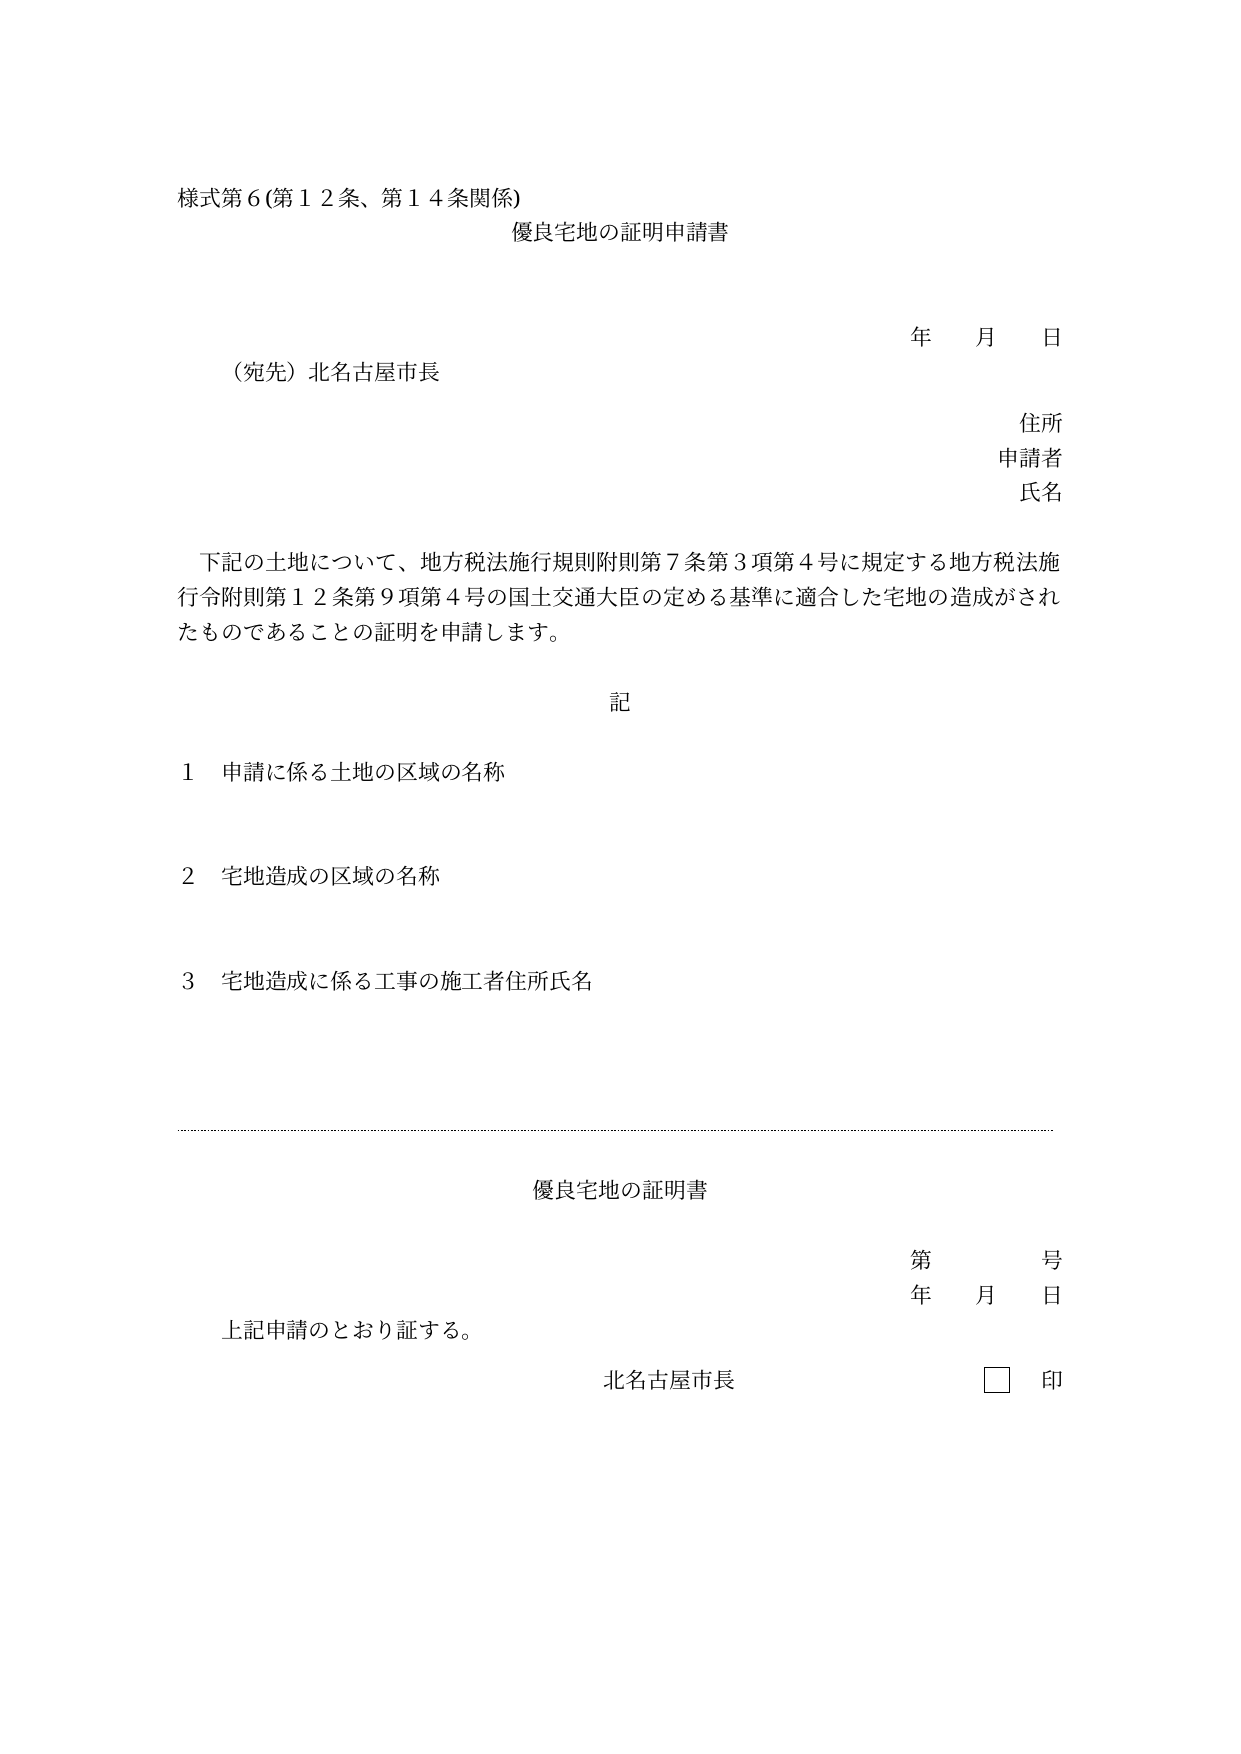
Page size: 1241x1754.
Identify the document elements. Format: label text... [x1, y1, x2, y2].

text 住所 [177, 404, 1063, 439]
text 優良宅地の証明書 [177, 1172, 1063, 1207]
text 氏名 [177, 474, 1063, 509]
text 下記の土地について、地方税法施行規則附則第７条第３項第４号に規定する地方税法施行令附則第１２条第９項第４号の国土交通大臣の定める基準に適合した宅地の造成がされたものであることの証明を申請します。 [177, 544, 1063, 648]
text 上記申請のとおり証する。 [177, 1311, 1063, 1346]
text 様式第６(第１２条、第１４条関係) [177, 179, 1063, 214]
text （宛先）北名古屋市長 [177, 353, 1063, 388]
text 記 [177, 683, 1063, 718]
text １ 申請に係る土地の区域の名称 [177, 753, 1063, 788]
text 北名古屋市長 印 [177, 1362, 1063, 1397]
text 優良宅地の証明申請書 [177, 214, 1063, 249]
text 年 月 日 [177, 1277, 1063, 1311]
text 年 月 日 [177, 319, 1063, 353]
text ２ 宅地造成の区域の名称 [177, 858, 1063, 893]
text 申請者 [177, 439, 1063, 474]
text 第 号 [177, 1242, 1063, 1277]
text ３ 宅地造成に係る工事の施工者住所氏名 [177, 962, 1063, 997]
